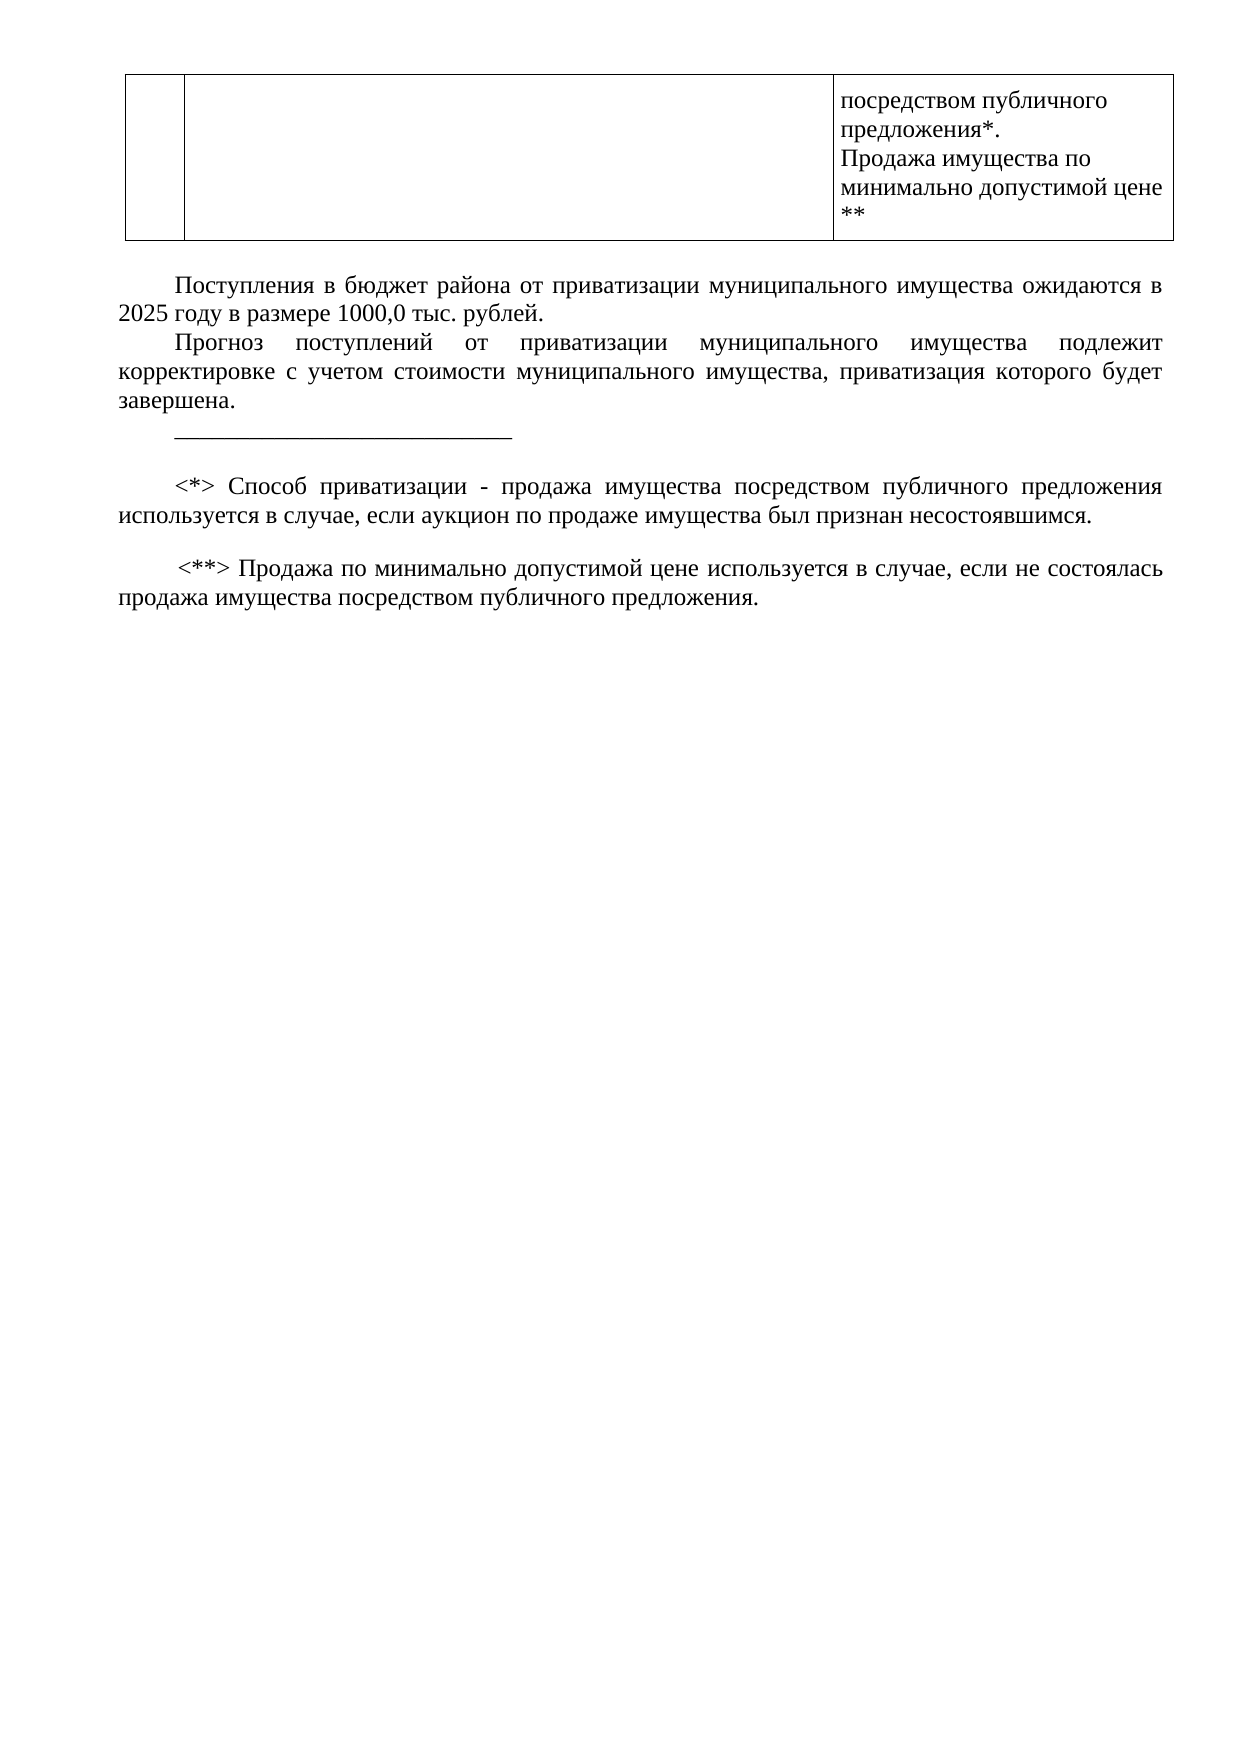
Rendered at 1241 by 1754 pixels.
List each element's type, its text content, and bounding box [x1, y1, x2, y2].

text ___________________________ [118, 413, 1163, 442]
table_cell 13 [126, 75, 184, 240]
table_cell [834, 75, 1173, 240]
text <**> Продажа по минимально допустимой цене используется в случае, если не состоялась продажа имущества посредством публичного предложения. [118, 553, 1163, 611]
text <*> Способ приватизации - продажа имущества посредством публичного предложения используется в случае, если аукцион по продаже имущества был признан несостоявшимся. [118, 471, 1163, 528]
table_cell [185, 75, 833, 240]
text Прогноз поступлений от приватизации муниципального имущества подлежит корректировке с учетом стоимости муниципального имущества, приватизация которого будет завершена. [118, 327, 1163, 413]
text Поступления в бюджет района от приватизации муниципального имущества ожидаются в 2025 году в размере 1000,0 тыс. рублей. [118, 270, 1163, 327]
